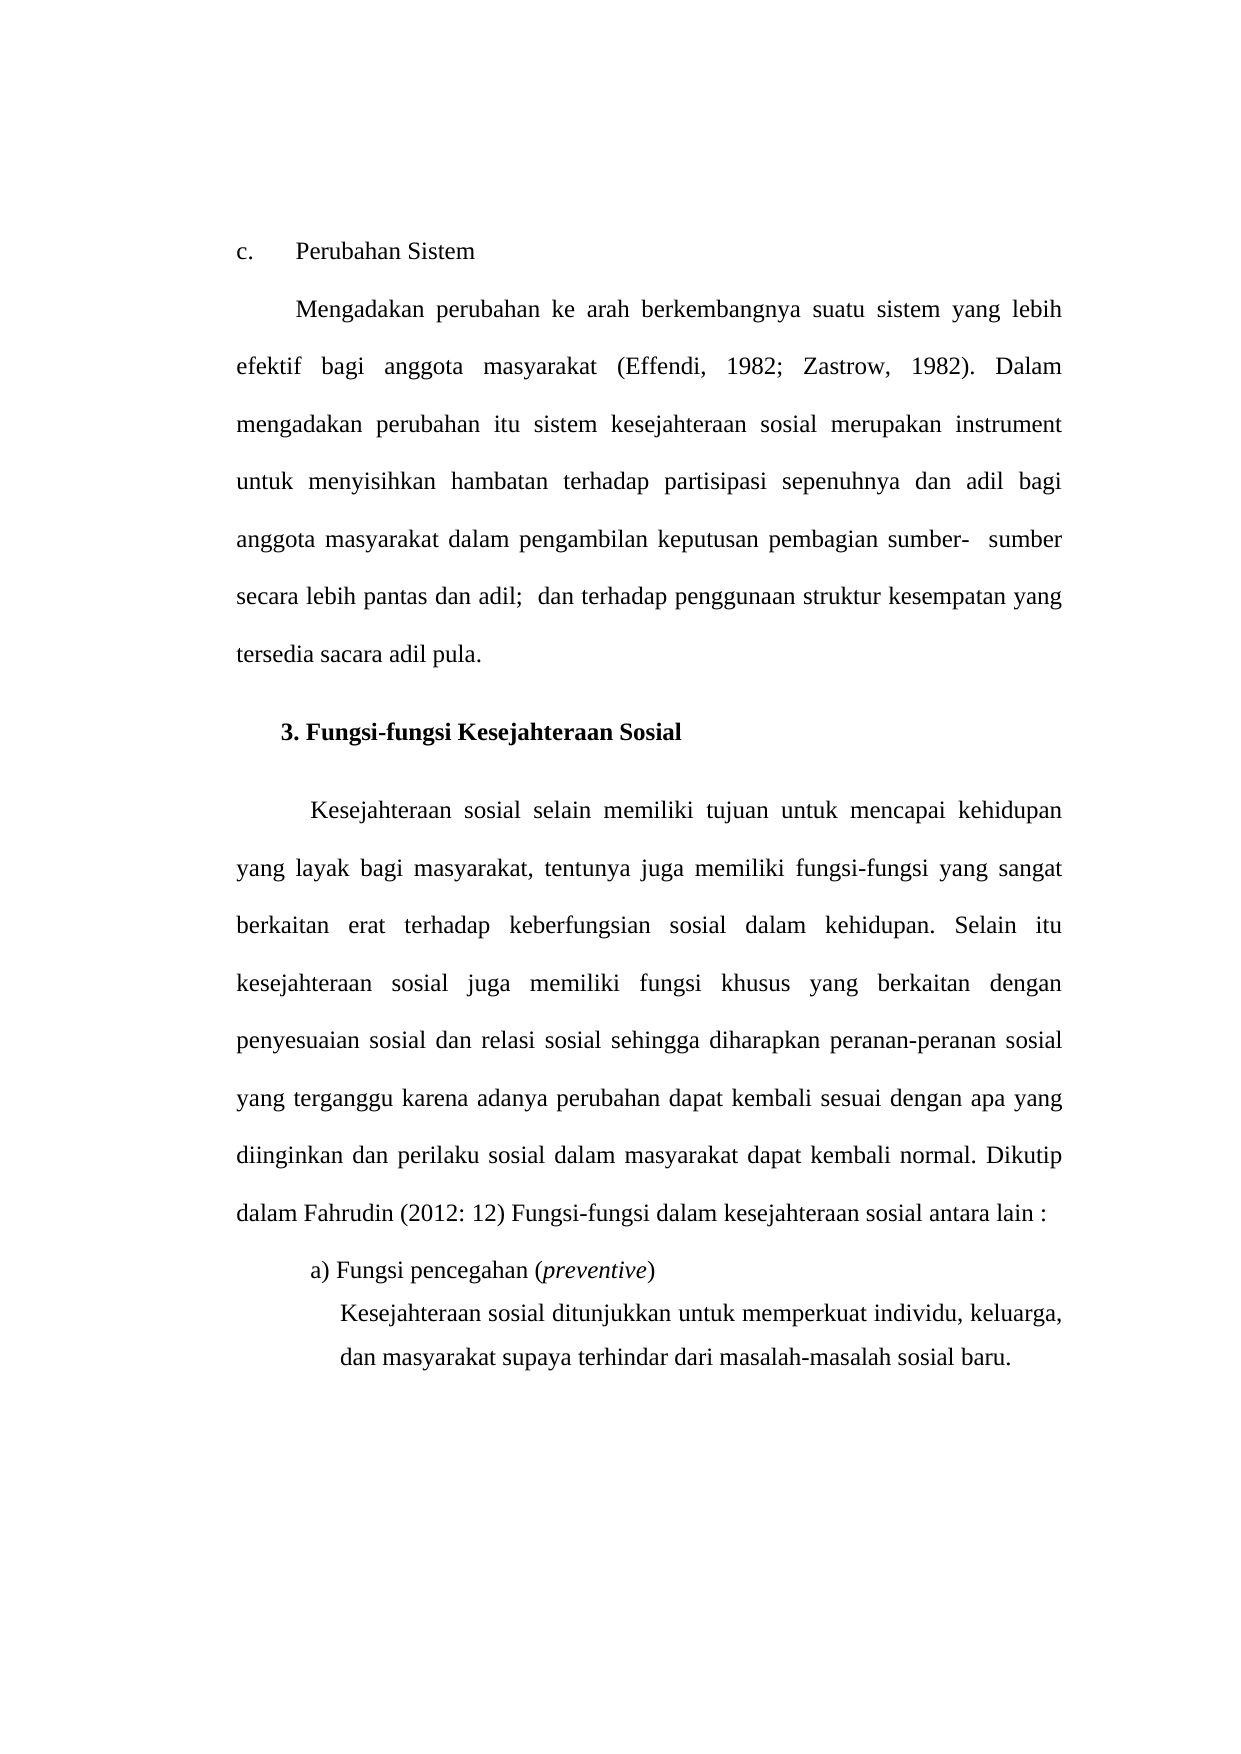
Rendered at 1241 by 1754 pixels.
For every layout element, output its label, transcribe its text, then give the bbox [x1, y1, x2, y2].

text 3. Fungsi-fungsi Kesejahteraan Sosial [236, 717, 1063, 746]
list Kesejahteraan sosial ditunjukkan untuk memperkuat individu, keluarga, dan masyarakat supaya terhindar dari masalah-masalah sosial baru. [274, 1298, 1063, 1370]
list Perubahan Sistem [236, 236, 1063, 265]
text Mengadakan perubahan ke arah berkembangnya suatu sistem yang lebih efektif bagi anggota masyarakat (Effendi, 1982; Zastrow, 1982). Dalam mengadakan perubahan itu sistem kesejahteraan sosial merupakan instrument untuk menyisihkan hambatan terhadap partisipasi sepenuhnya dan adil bagi anggota masyarakat dalam pengambilan keputusan pembagian sumber- sumber secara lebih pantas dan adil; dan terhadap penggunaan struktur kesempatan yang tersedia sacara adil pula. [236, 294, 1063, 667]
list Kesejahteraan sosial selain memiliki tujuan untuk mencapai kehidupan yang layak bagi masyarakat, tentunya juga memiliki fungsi-fungsi yang sangat berkaitan erat terhadap keberfungsian sosial dalam kehidupan. Selain itu kesejahteraan sosial juga memiliki fungsi khusus yang berkaitan dengan penyesuaian sosial dan relasi sosial sehingga diharapkan peranan-peranan sosial yang terganggu karena adanya perubahan dapat kembali sesuai dengan apa yang diinginkan dan perilaku sosial dalam masyarakat dapat kembali normal. Dikutip dalam Fahrudin (2012: 12) Fungsi-fungsi dalam kesejahteraan sosial antara lain : [236, 795, 1063, 1227]
list a) Fungsi pencegahan (preventive) [274, 1255, 1063, 1284]
